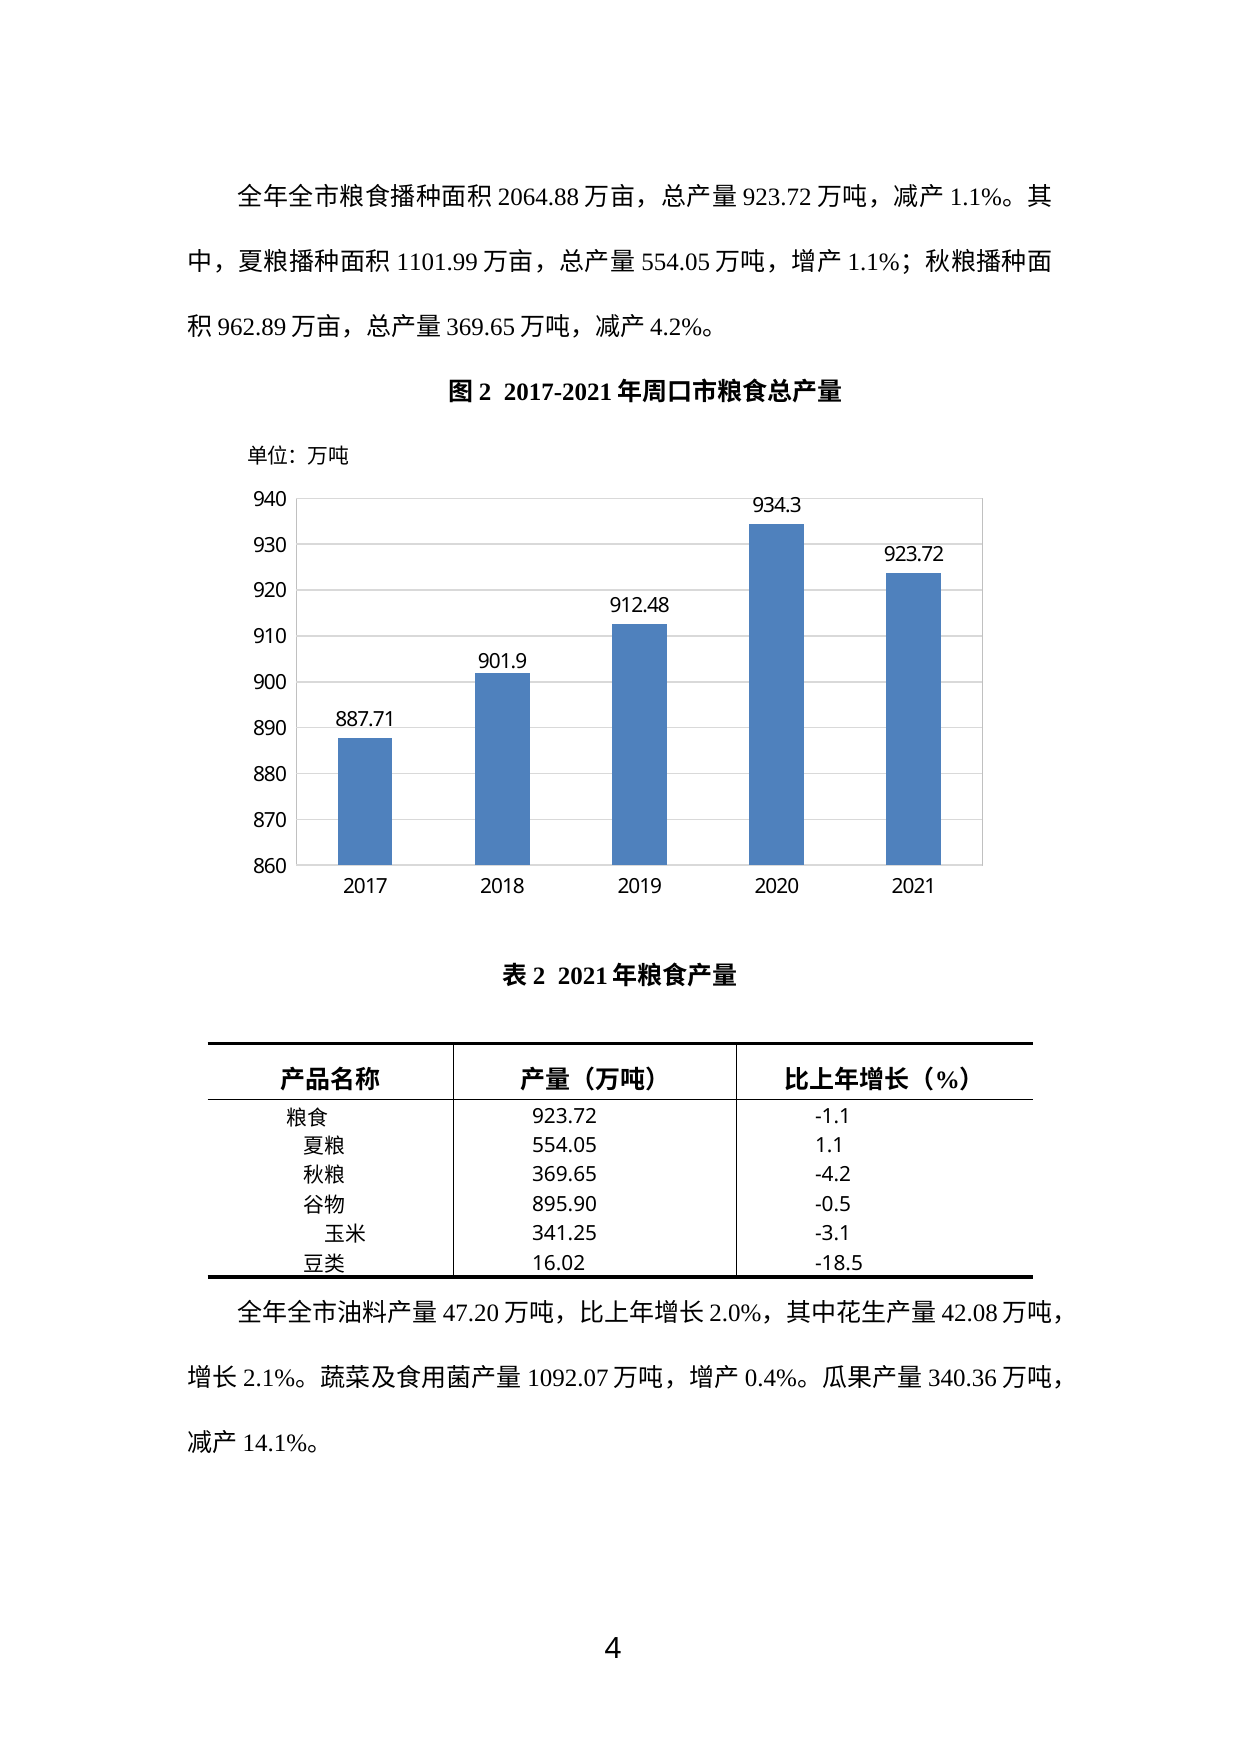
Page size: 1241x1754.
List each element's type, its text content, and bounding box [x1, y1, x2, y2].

table_header 产品名称 [208, 1045, 453, 1098]
table_cell 341.25 [454, 1216, 736, 1246]
table_cell 16.02 [454, 1246, 736, 1275]
table_cell 粮食 [208, 1100, 453, 1128]
table_cell 895.90 [454, 1187, 736, 1216]
table_cell 豆类 [208, 1246, 453, 1275]
table_cell 554.05 [454, 1128, 736, 1157]
table_header 比上年增长（%） [737, 1045, 1033, 1098]
table_header 产量（万吨） [454, 1045, 736, 1098]
table_cell 秋粮 [208, 1158, 453, 1187]
table_cell 夏粮 [208, 1128, 453, 1157]
table_cell 玉米 [208, 1216, 453, 1246]
table_cell 369.65 [454, 1158, 736, 1187]
table_cell 谷物 [208, 1187, 453, 1216]
text 表2 2021年粮食产量 [187, 941, 1053, 1006]
text 全年全市油料产量47.20万吨，比上年增长2.0%，其中花生产量42.08万吨，增长2.1%。蔬菜及食用菌产量1092.07万吨，增产0.4%。瓜果产量340.36万吨，减产14.1%。 [187, 1278, 1053, 1473]
text 图2 2017-2021年周口市粮食总产量 [187, 357, 1053, 422]
table_cell -1.1 [737, 1100, 1033, 1128]
table_cell -18.5 [737, 1246, 1033, 1275]
text 全年全市粮食播种面积2064.88万亩，总产量923.72万吨，减产1.1%。其中，夏粮播种面积1101.99万亩，总产量554.05万吨，增产1.1%；秋粮播种面积962.89万亩，总产量369.65万吨，减产4.2%。 [187, 162, 1053, 357]
table_cell -0.5 [737, 1187, 1033, 1216]
table_cell 923.72 [454, 1100, 736, 1128]
table_cell 1.1 [737, 1128, 1033, 1157]
table_cell -3.1 [737, 1216, 1033, 1246]
table_cell -4.2 [737, 1158, 1033, 1187]
